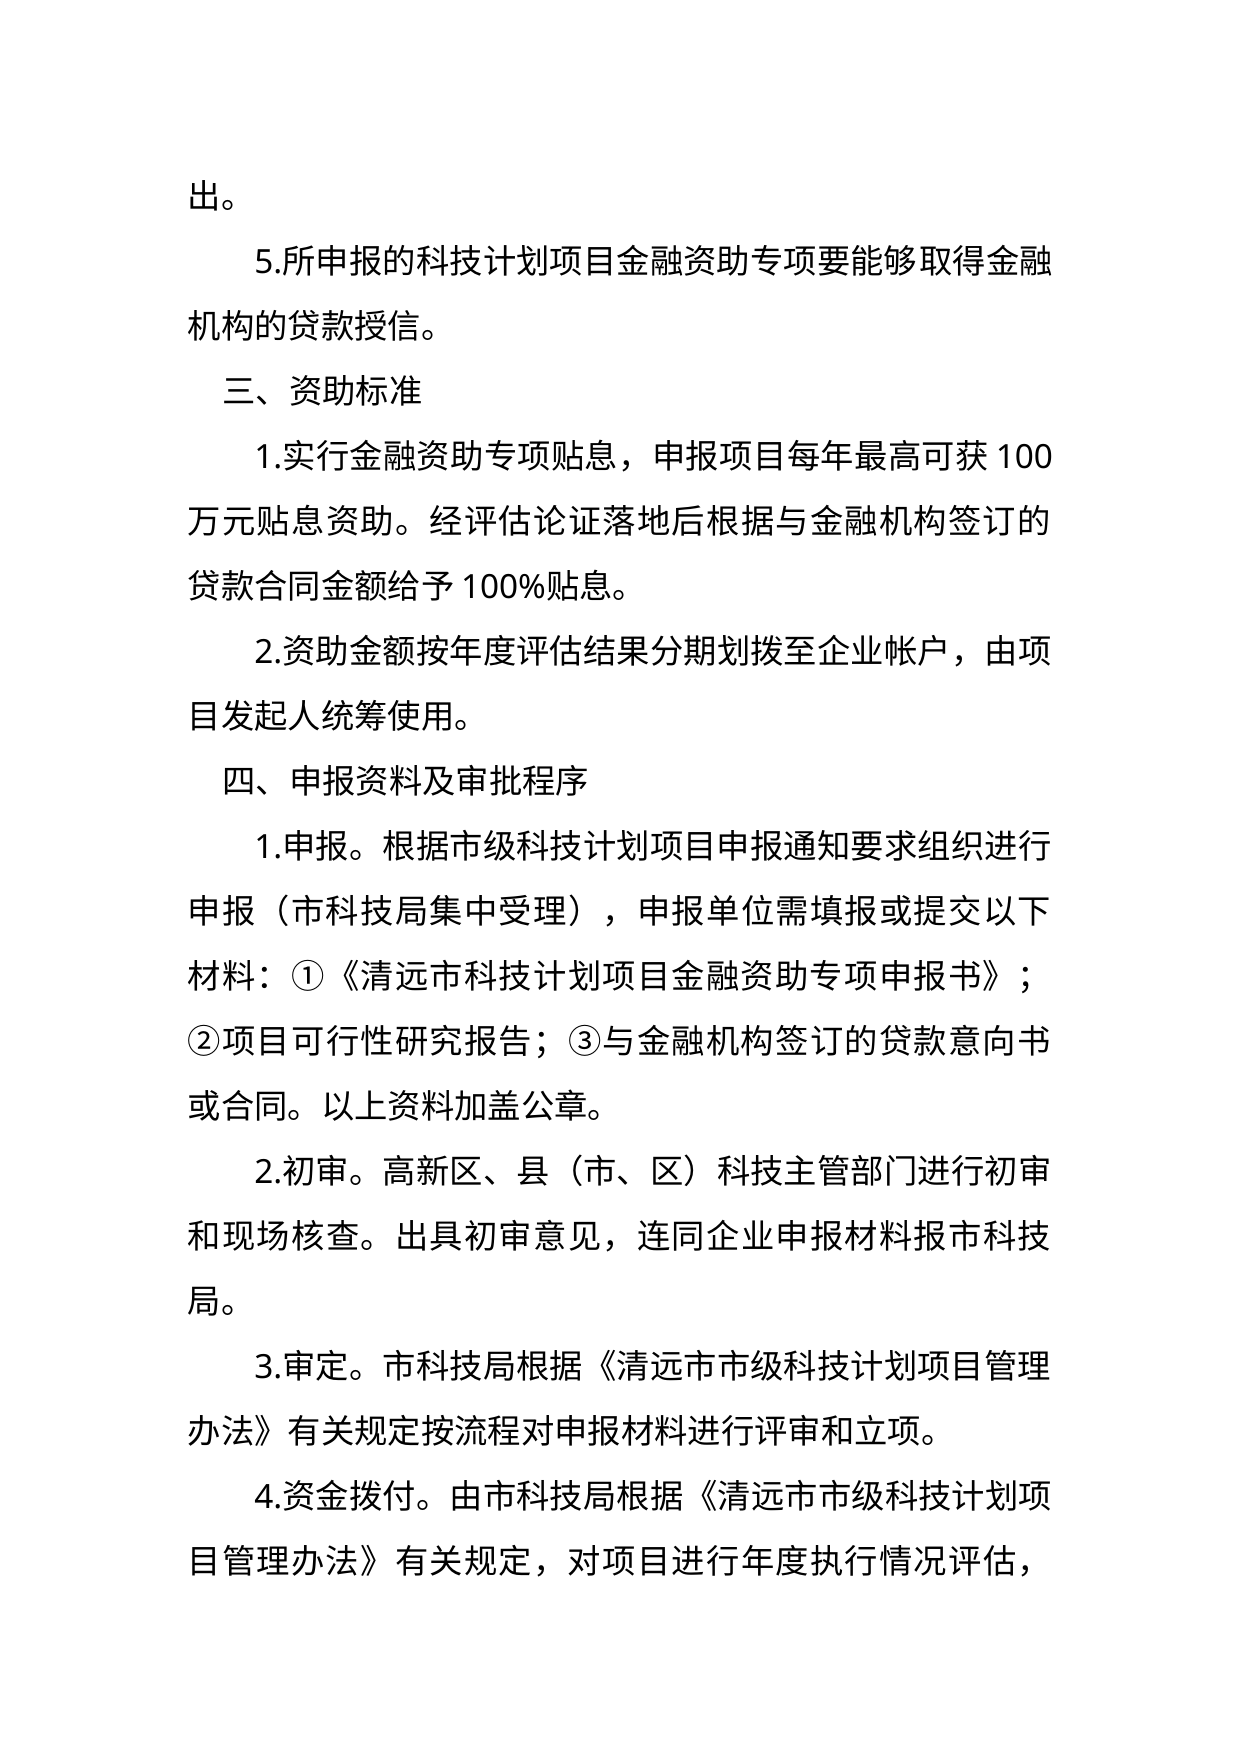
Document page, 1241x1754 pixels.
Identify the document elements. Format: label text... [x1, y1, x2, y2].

list 审定。市科技局根据《清远市市级科技计划项目管理办法》有关规定按流程对申报材料进行评审和立项。 [187, 1332, 1053, 1462]
list 三、资助标准 [187, 357, 1053, 422]
list 资助金额按年度评估结果分期划拨至企业帐户，由项目发起人统筹使用。 [187, 617, 1053, 747]
list 初审。高新区、县（市、区）科技主管部门进行初审和现场核查。出具初审意见，连同企业申报材料报市科技局。 [187, 1137, 1053, 1332]
list 四、申报资料及审批程序 [187, 747, 1053, 812]
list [187, 1462, 1053, 1592]
list 申报。根据市级科技计划项目申报通知要求组织进行申报（市科技局集中受理），申报单位需填报或提交以下材料：①《清远市科技计划项目金融资助专项申报书》；②项目可行性研究报告；③与金融机构签订的贷款意向书或合同。以上资料加盖公章。 [187, 812, 1053, 1137]
list 所申报的科技计划项目金融资助专项要能够取得金融机构的贷款授信。 [187, 227, 1053, 357]
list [187, 162, 1053, 227]
list 实行金融资助专项贴息，申报项目每年最高可获100万元贴息资助。经评估论证落地后根据与金融机构签订的贷款合同金额给予100%贴息。 [187, 422, 1053, 617]
